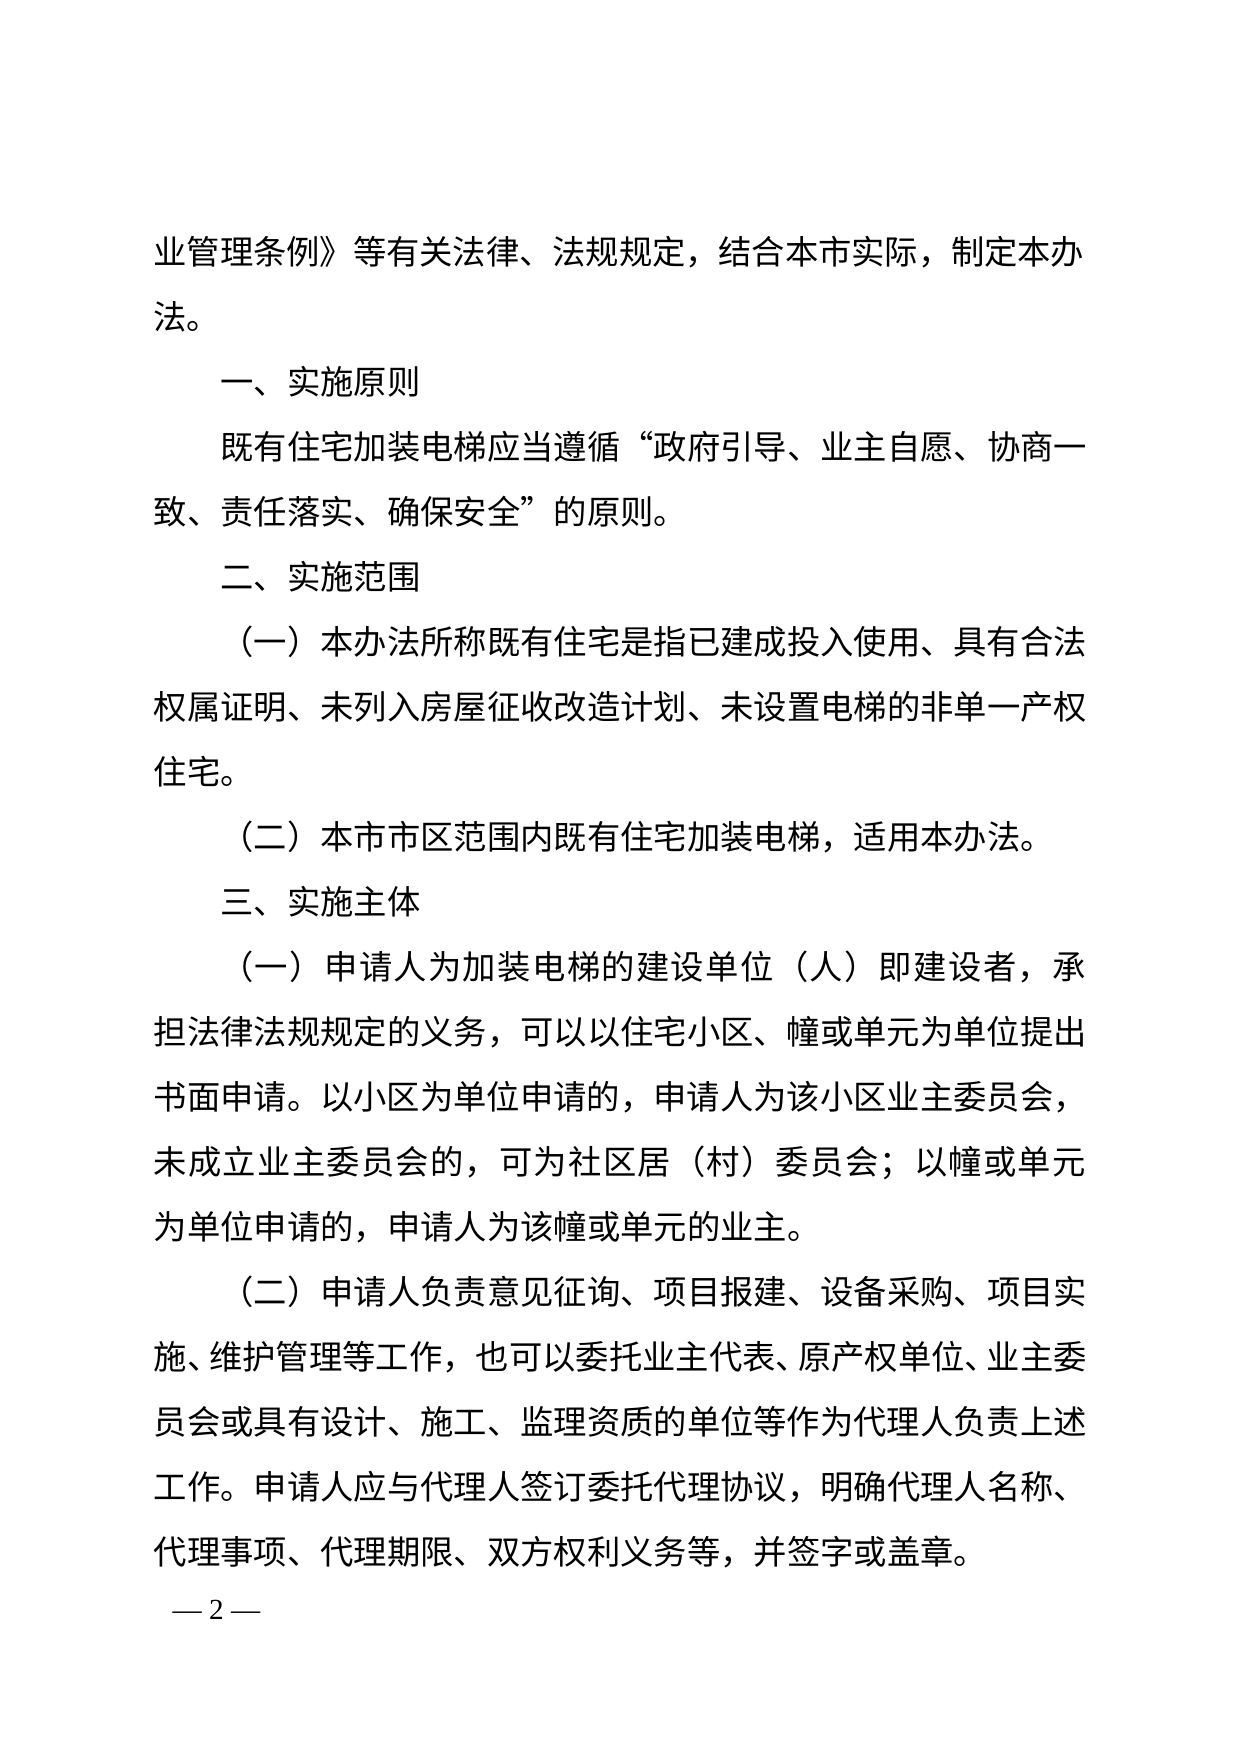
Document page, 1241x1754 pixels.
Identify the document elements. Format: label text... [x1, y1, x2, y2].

text 三、实施主体 [153, 867, 1087, 932]
text （一）申请人为加装电梯的建设单位（人）即建设者，承担法律法规规定的义务，可以以住宅小区、幢或单元为单位提出书面申请。以小区为单位申请的，申请人为该小区业主委员会，未成立业主委员会的，可为社区居（村）委员会；以幢或单元为单位申请的，申请人为该幢或单元的业主。 [153, 932, 1087, 1257]
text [153, 217, 1087, 347]
text 二、实施范围 [153, 542, 1087, 607]
text （一）本办法所称既有住宅是指已建成投入使用、具有合法权属证明、未列入房屋征收改造计划、未设置电梯的非单一产权住宅。 [153, 607, 1087, 802]
text （二）本市市区范围内既有住宅加装电梯，适用本办法。 [153, 802, 1087, 867]
text 一、实施原则 [153, 347, 1087, 412]
text 既有住宅加装电梯应当遵循“政府引导、业主自愿、协商一致、责任落实、确保安全”的原则。 [153, 412, 1087, 542]
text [153, 1257, 1087, 1582]
